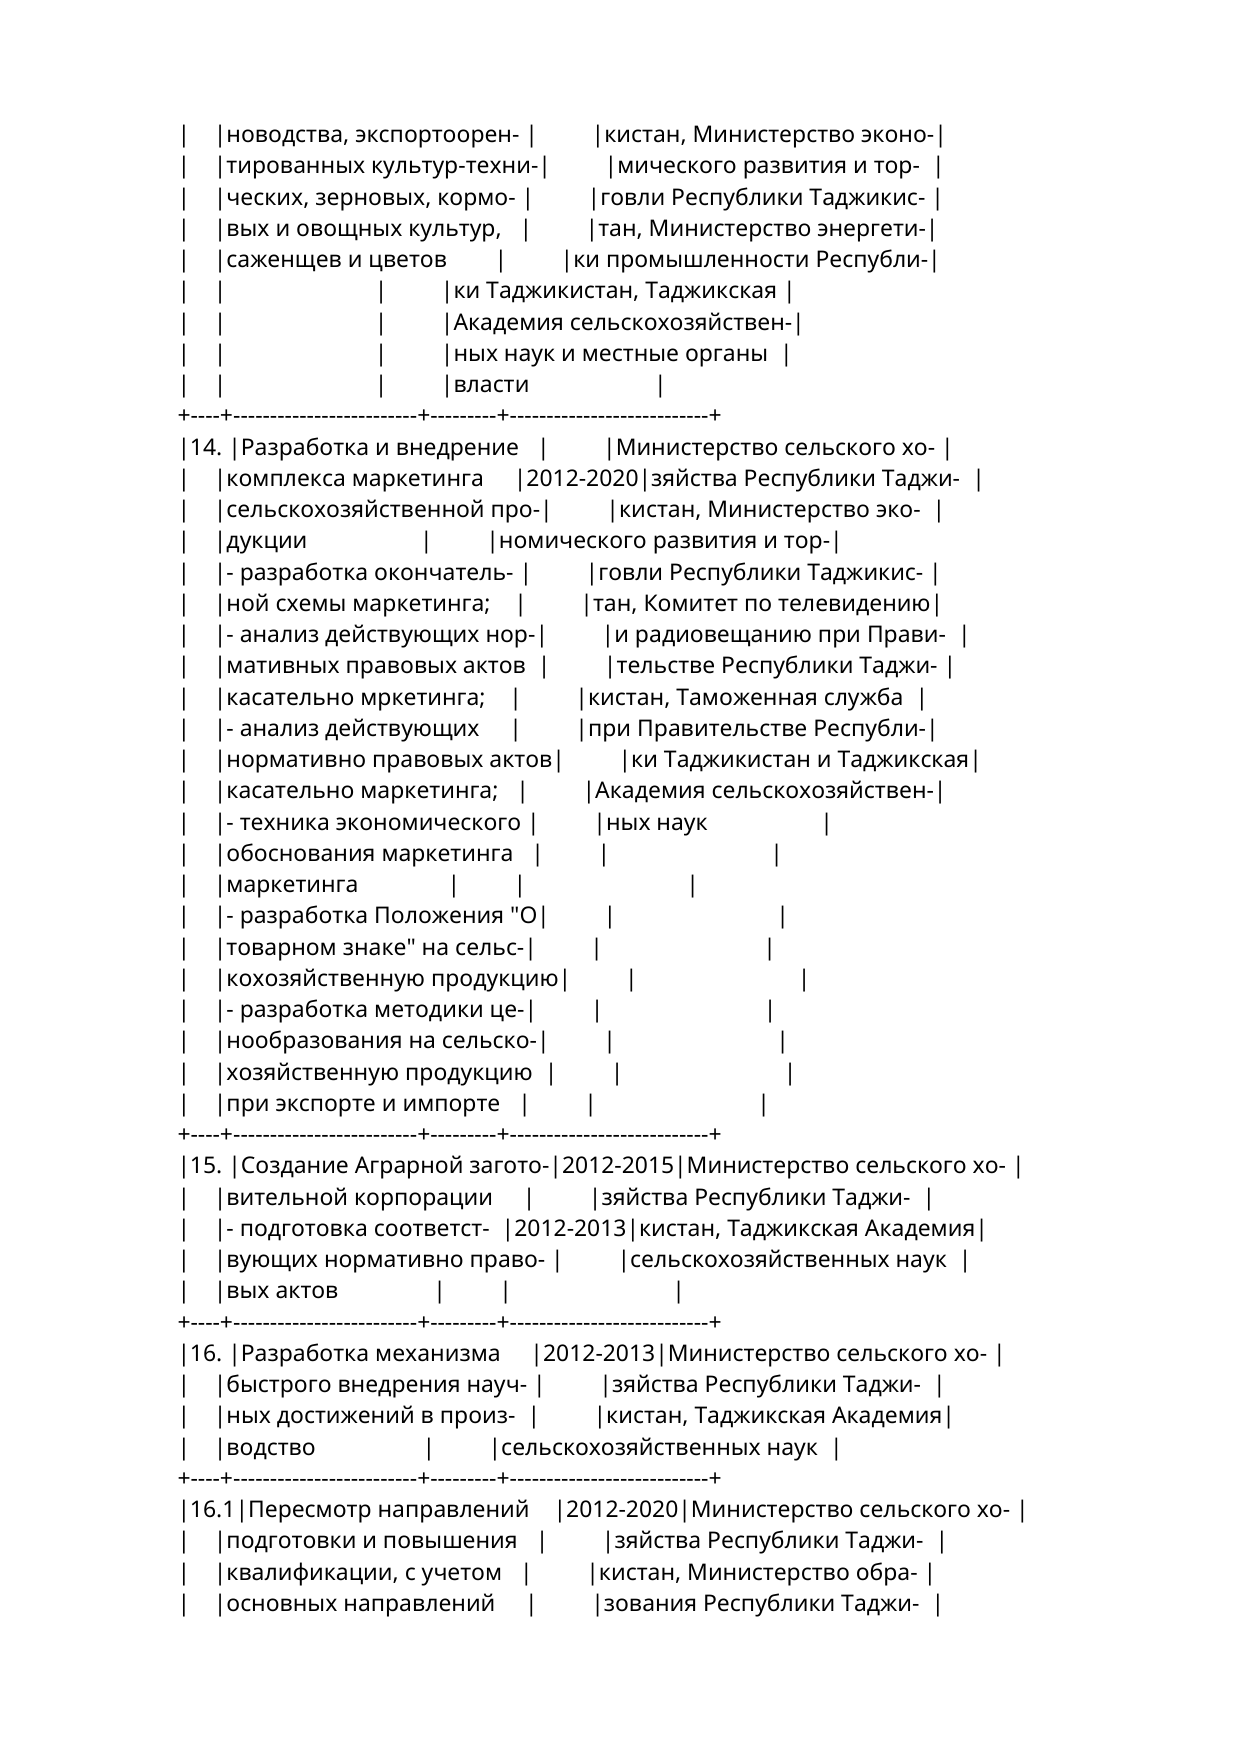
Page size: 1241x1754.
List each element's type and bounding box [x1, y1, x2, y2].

text [177, 118, 1152, 1618]
